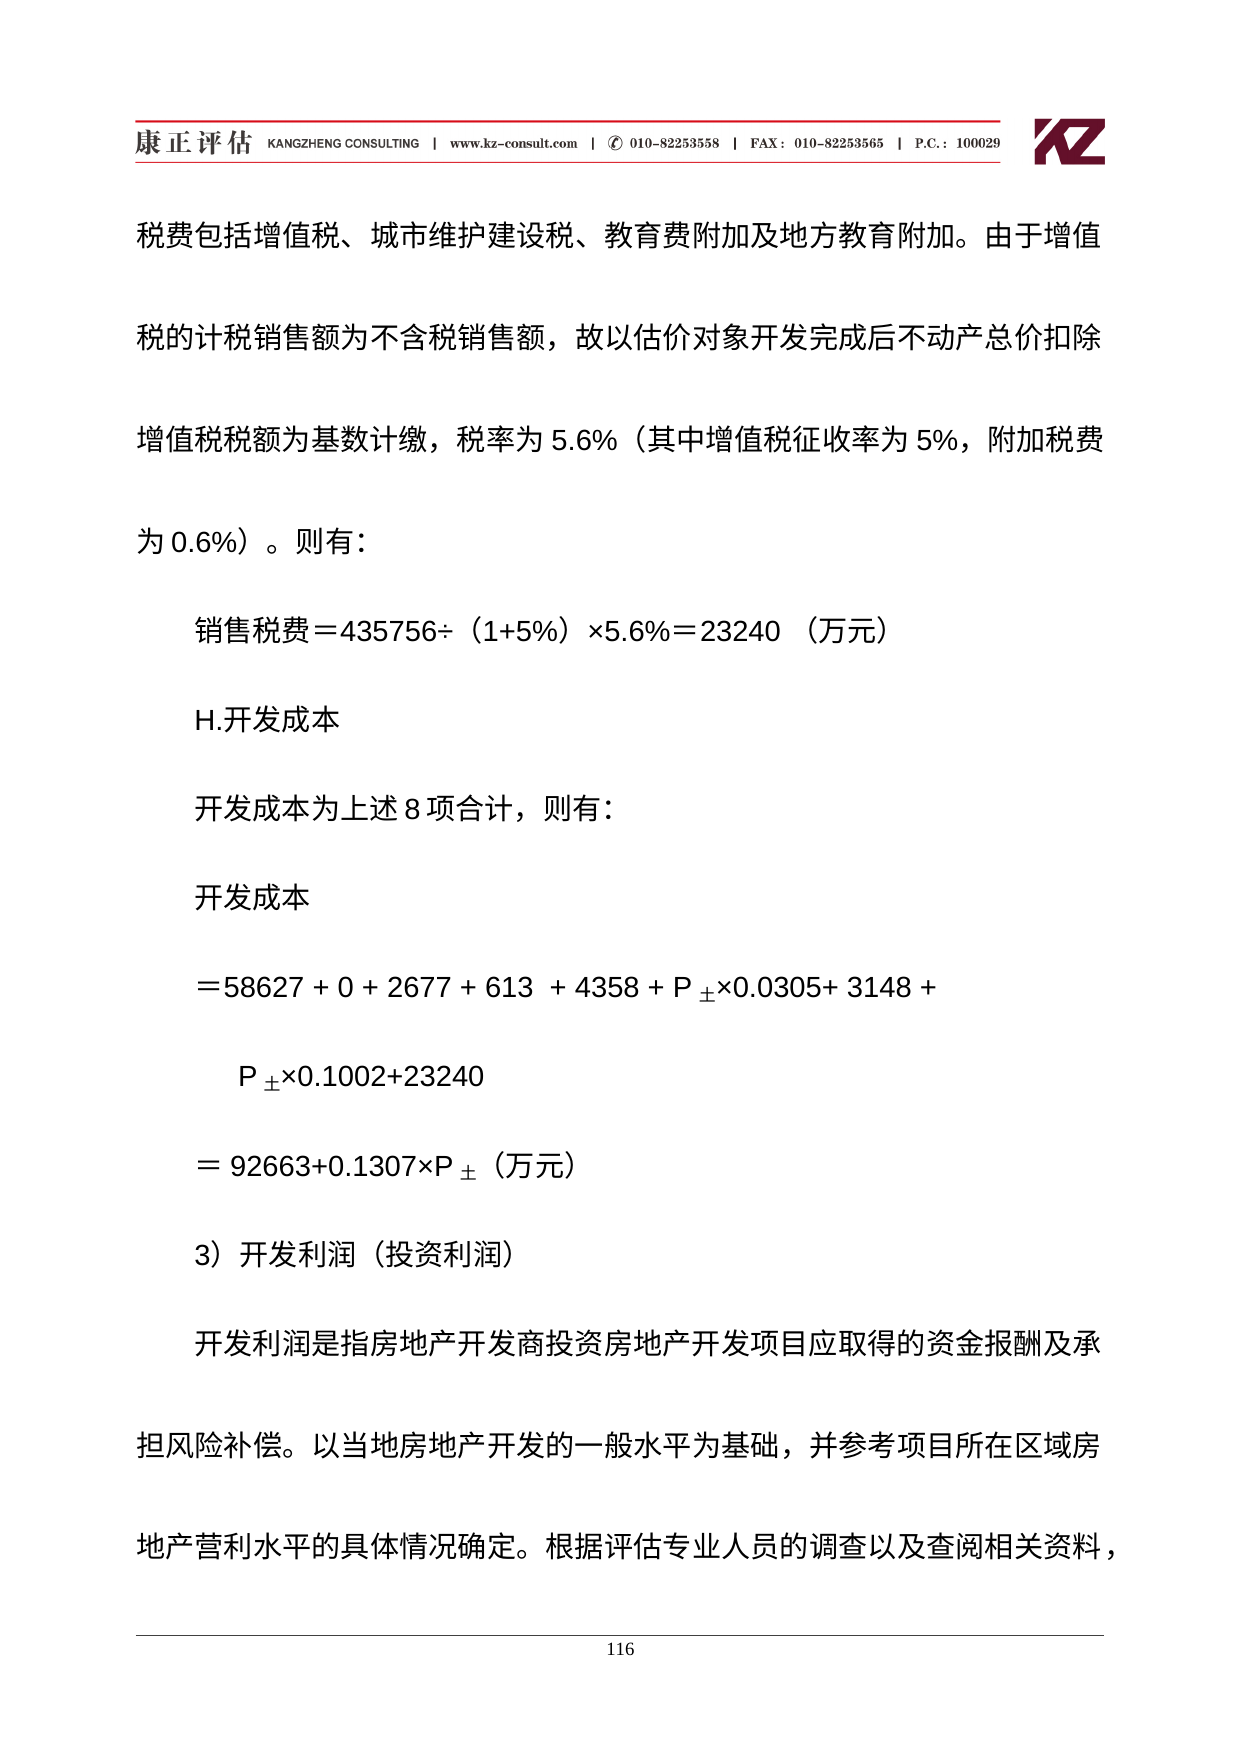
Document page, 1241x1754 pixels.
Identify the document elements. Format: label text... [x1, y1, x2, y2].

text 开发利润是指房地产开发商投资房地产开发项目应取得的资金报酬及承担风险补偿。以当地房地产开发的一般水平为基础，并参考项目所在区域房地产营利水平的具体情况确定。根据评估专业人员的调查以及查阅相关资料，房地产开发利润受开发环境、政策等众多因素影响，项目开发周期长，开发价值相对较高。 [136, 1307, 1104, 1579]
text H.开发成本 [136, 684, 1104, 752]
text 销售税费＝435756÷（1+5%）×5.6%＝23240 （万元） [136, 595, 1104, 663]
text ＝58627 + 0 + 2677 + 613 + 4358 + P土×0.0305+ 3148 + [136, 951, 1104, 1019]
text P土×0.1002+23240 [136, 1040, 1104, 1108]
picture [135, 118, 1105, 165]
text ＝ 92663+0.1307×P土（万元） [136, 1129, 1104, 1197]
text 3）开发利润（投资利润） [136, 1218, 1104, 1286]
text 开发成本 [136, 862, 1104, 930]
text 开发成本为上述8项合计，则有： [136, 773, 1104, 841]
text 本处所指销售税费是指国家规定的相关销售税费。国家规定的相关销售税费包括增值税、城市维护建设税、教育费附加及地方教育附加。由于增值税的计税销售额为不含税销售额，故以估价对象开发完成后不动产总价扣除增值税税额为基数计缴，税率为5.6%（其中增值税征收率为5%，附加税费为0.6%）。则有： [136, 200, 1104, 574]
